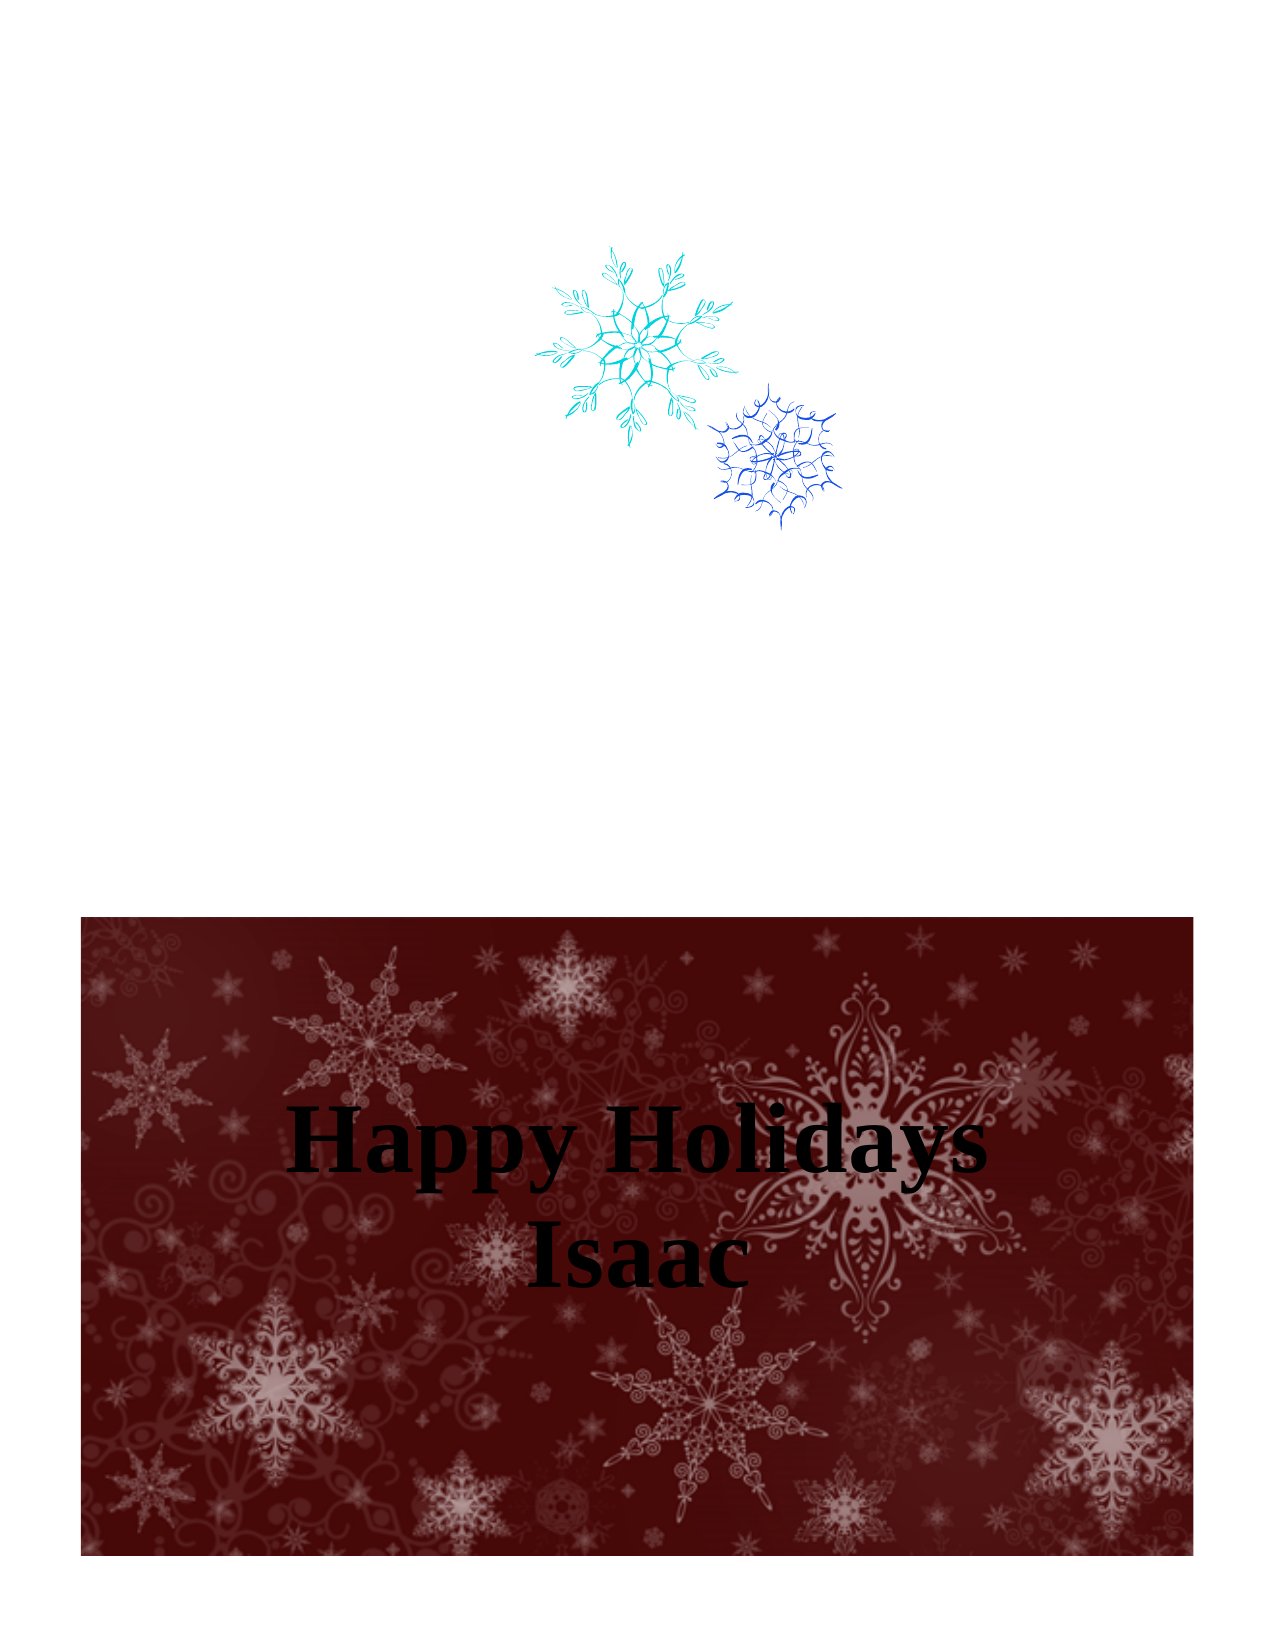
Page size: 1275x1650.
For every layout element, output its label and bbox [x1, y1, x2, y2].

table_header [46, 829, 1275, 1647]
picture [80, 917, 1194, 1556]
table_header [46, 0, 1275, 823]
